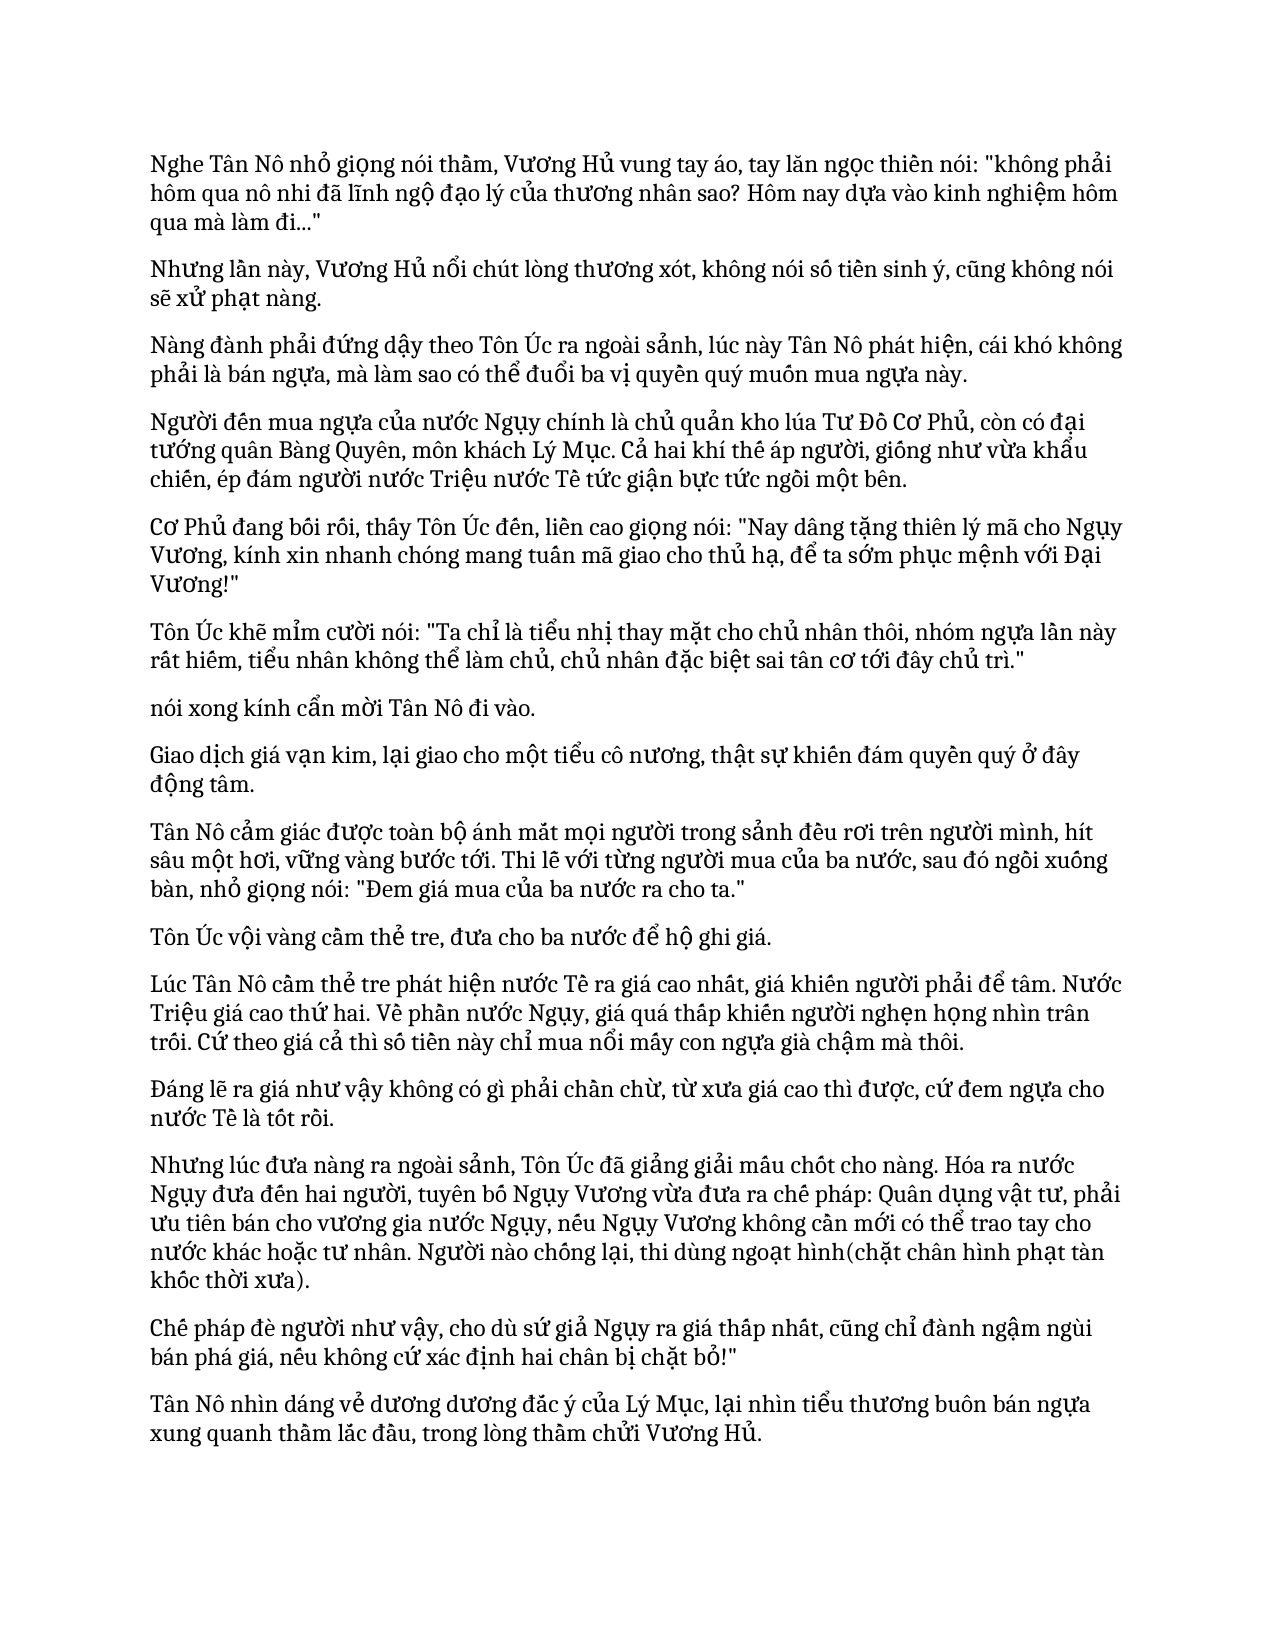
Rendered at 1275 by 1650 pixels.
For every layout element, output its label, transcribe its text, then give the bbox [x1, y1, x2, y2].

text Nhưng lúc đưa nàng ra ngoài sảnh, Tôn Úc đã giảng giải mấu chốt cho nàng. Hóa ra nước Ngụy đưa đến hai người, tuyên bố Ngụy Vương vừa đưa ra chế pháp: Quân dụng vật tư, phải ưu tiên bán cho vương gia nước Ngụy, nếu Ngụy Vương không cần mới có thể trao tay cho nước khác hoặc tư nhân. Người nào chống lại, thi dùng ngoạt hình(chặt chân hình phạt tàn khốc thời xưa). [150, 1151, 1125, 1295]
text Nàng đành phải đứng dậy theo Tôn Úc ra ngoài sảnh, lúc này Tân Nô phát hiện, cái khó không phải là bán ngựa, mà làm sao có thể đuổi ba vị quyền quý muốn mua ngựa này. [150, 331, 1125, 389]
text Lúc Tân Nô cầm thẻ tre phát hiện nước Tề ra giá cao nhất, giá khiến người phải để tâm. Nước Triệu giá cao thứ hai. Về phần nước Ngụy, giá quá thấp khiến người nghẹn họng nhìn trân trối. Cứ theo giá cả thì số tiền này chỉ mua nổi mấy con ngựa già chậm mà thôi. [150, 970, 1125, 1056]
text Giao dịch giá vạn kim, lại giao cho một tiểu cô nương, thật sự khiến đám quyền quý ở đây động tâm. [150, 741, 1125, 799]
text Chế pháp đè người như vậy, cho dù sứ giả Ngụy ra giá thấp nhất, cũng chỉ đành ngậm ngùi bán phá giá, nếu không cứ xác định hai chân bị chặt bỏ!" [150, 1314, 1125, 1371]
text Tôn Úc vội vàng cầm thẻ tre, đưa cho ba nước để hộ ghi giá. [150, 922, 1125, 951]
text Tôn Úc khẽ mỉm cười nói: "Ta chỉ là tiểu nhị thay mặt cho chủ nhân thôi, nhóm ngựa lần này rất hiếm, tiểu nhân không thể làm chủ, chủ nhân đặc biệt sai tân cơ tới đây chủ trì." [150, 617, 1125, 675]
text Nhưng lần này, Vương Hủ nổi chút lòng thương xót, không nói số tiền sinh ý, cũng không nói sẽ xử phạt nàng. [150, 255, 1125, 312]
text nói xong kính cẩn mời Tân Nô đi vào. [150, 694, 1125, 722]
text Tân Nô cảm giác được toàn bộ ánh mắt mọi người trong sảnh đều rơi trên người mình, hít sâu một hơi, vững vàng bước tới. Thi lễ với từng người mua của ba nước, sau đó ngồi xuống bàn, nhỏ giọng nói: "Đem giá mua của ba nước ra cho ta." [150, 817, 1125, 904]
text Tân Nô nhìn dáng vẻ dương dương đắc ý của Lý Mục, lại nhìn tiểu thương buôn bán ngựa xung quanh thầm lắc đầu, trong lòng thầm chửi Vương Hủ. [150, 1390, 1125, 1447]
text Người đến mua ngựa của nước Ngụy chính là chủ quản kho lúa Tư Đồ Cơ Phủ, còn có đại tướng quân Bàng Quyên, môn khách Lý Mục. Cả hai khí thế áp người, giống như vừa khẩu chiến, ép đám người nước Triệu nước Tề tức giận bực tức ngồi một bên. [150, 407, 1125, 494]
text Cơ Phủ đang bối rối, thấy Tôn Úc đến, liền cao giọng nói: "Nay dâng tặng thiên lý mã cho Ngụy Vương, kính xin nhanh chóng mang tuấn mã giao cho thủ hạ, để ta sớm phục mệnh với Đại Vương!" [150, 512, 1125, 599]
text Nghe Tân Nô nhỏ giọng nói thầm, Vương Hủ vung tay áo, tay lăn ngọc thiền nói: "không phải hôm qua nô nhi đã lĩnh ngộ đạo lý của thương nhân sao? Hôm nay dựa vào kinh nghiệm hôm qua mà làm đi..." [150, 150, 1125, 236]
text Đáng lẽ ra giá như vậy không có gì phải chần chừ, từ xưa giá cao thì được, cứ đem ngựa cho nước Tề là tốt rồi. [150, 1075, 1125, 1132]
